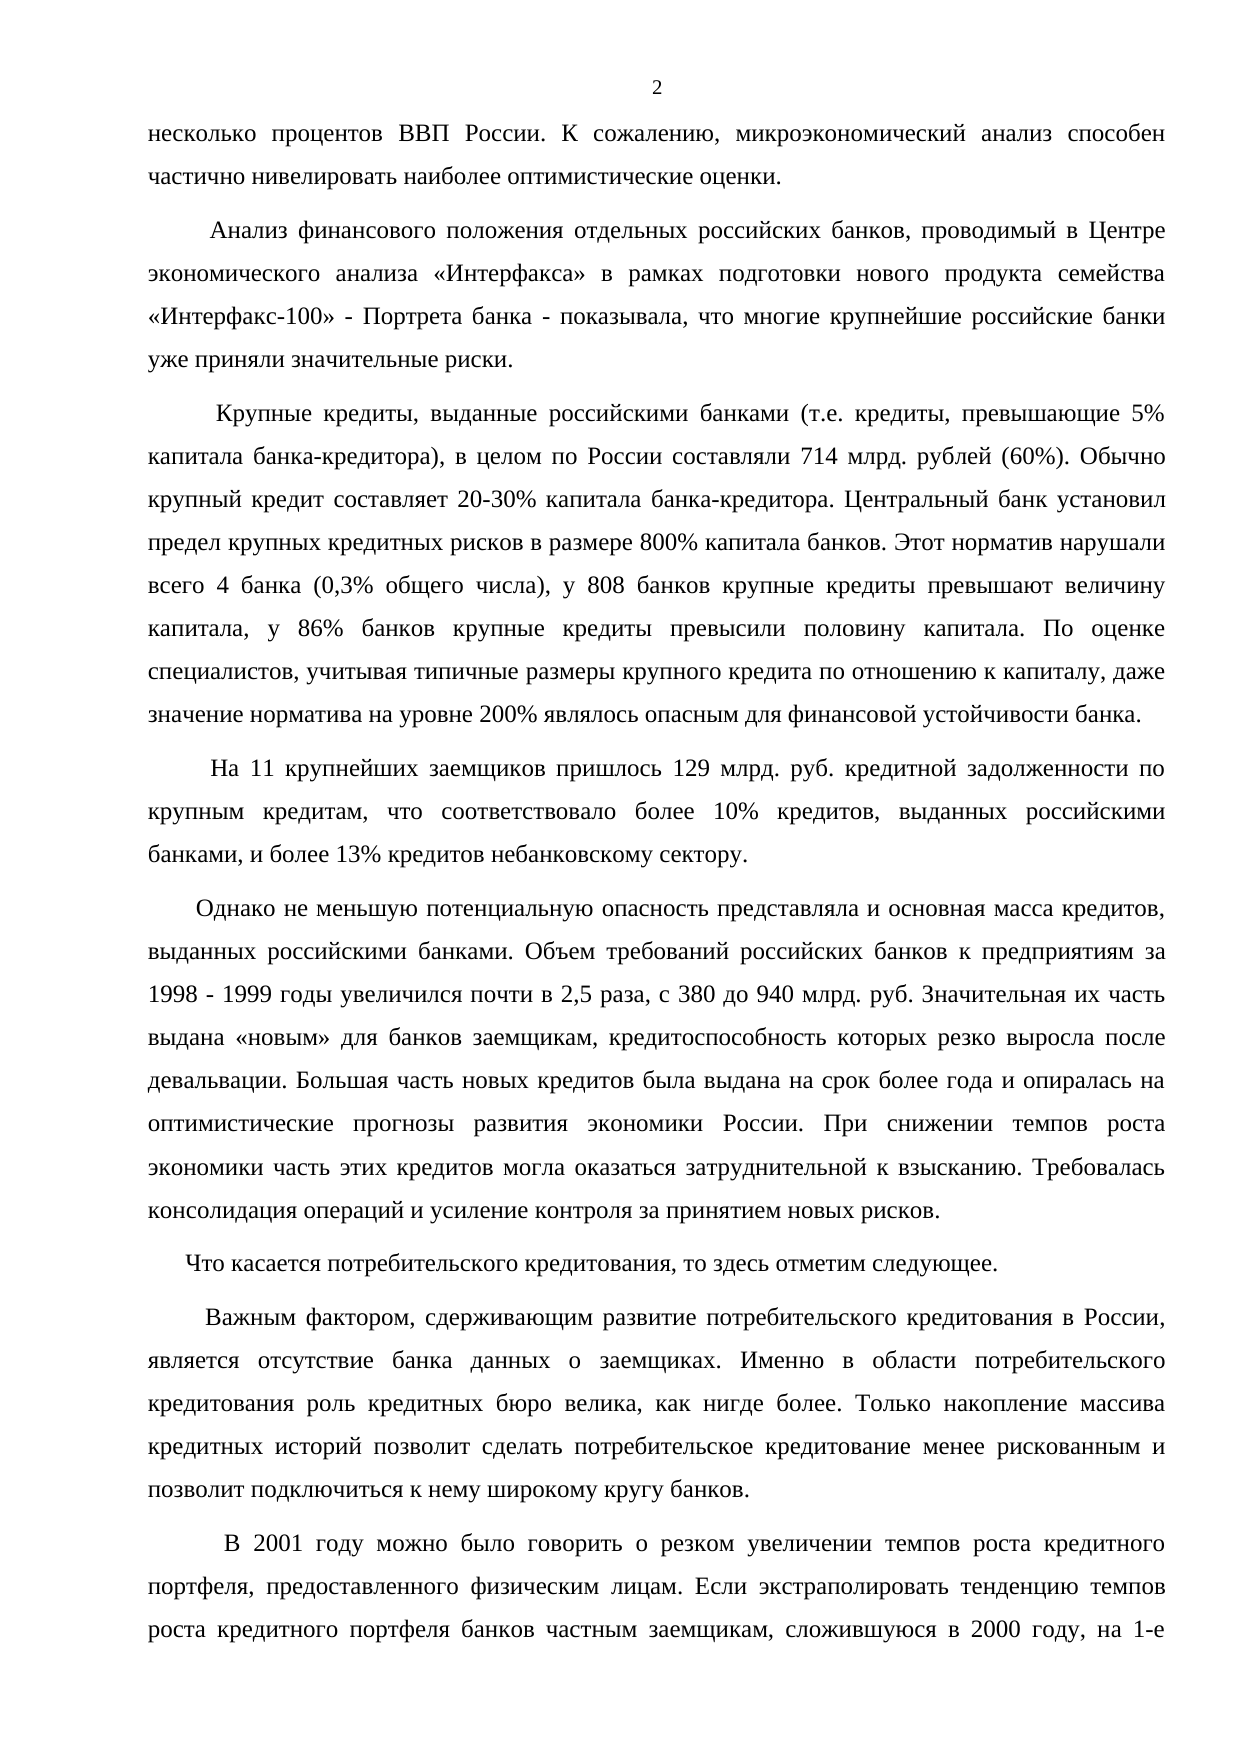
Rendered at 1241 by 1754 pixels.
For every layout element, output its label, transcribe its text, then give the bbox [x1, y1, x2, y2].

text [148, 1528, 1167, 1643]
text Однако не меньшую потенциальную опасность представляла и основная масса кредитов, выданных российскими банками. Объем требований российских банков к предприятиям за 1998 - 1999 годы увеличился почти в 2,5 раза, с 380 до 940 млрд. руб. Значительная их часть выдана «новым» для банков заемщикам, кредитоспособность которых резко выросла после девальвации. Большая часть новых кредитов была выдана на срок более года и опиралась на оптимистические прогнозы развития экономики России. При снижении темпов роста экономики часть этих кредитов могла оказаться затруднительной к взысканию. Требовалась консолидация операций и усиление контроля за принятием новых рисков. [148, 893, 1167, 1223]
text На 11 крупнейших заемщиков пришлось 129 млрд. руб. кредитной задолженности по крупным кредитам, что соответствовало более 10% кредитов, выданных российскими банками, и более 13% кредитов небанковскому сектору. [148, 753, 1167, 868]
text Что касается потребительского кредитования, то здесь отметим следующее. [148, 1248, 1167, 1277]
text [148, 118, 1167, 190]
text Важным фактором, сдерживающим развитие потребительского кредитования в России, является отсутствие банка данных о заемщиках. Именно в области потребительского кредитования роль кредитных бюро велика, как нигде более. Только накопление массива кредитных историй позволит сделать потребительское кредитование менее рискованным и позволит подключиться к нему широкому кругу банков. [148, 1302, 1167, 1503]
text Крупные кредиты, выданные российскими банками (т.е. кредиты, превышающие 5% капитала банка-кредитора), в целом по России составляли 714 млрд. рублей (60%). Обычно крупный кредит составляет 20-30% капитала банка-кредитора. Центральный банк установил предел крупных кредитных рисков в размере 800% капитала банков. Этот норматив нарушали всего 4 банка (0,3% общего числа), у 808 банков крупные кредиты превышают величину капитала, у 86% банков крупные кредиты превысили половину капитала. По оценке специалистов, учитывая типичные размеры крупного кредита по отношению к капиталу, даже значение норматива на уровне 200% являлось опасным для финансовой устойчивости банка. [148, 398, 1167, 728]
text Анализ финансового положения отдельных российских банков, проводимый в Центре экономического анализа «Интерфакса» в рамках подготовки нового продукта семейства «Интерфакс-100» - Портрета банка - показывала, что многие крупнейшие российские банки уже приняли значительные риски. [148, 215, 1167, 373]
